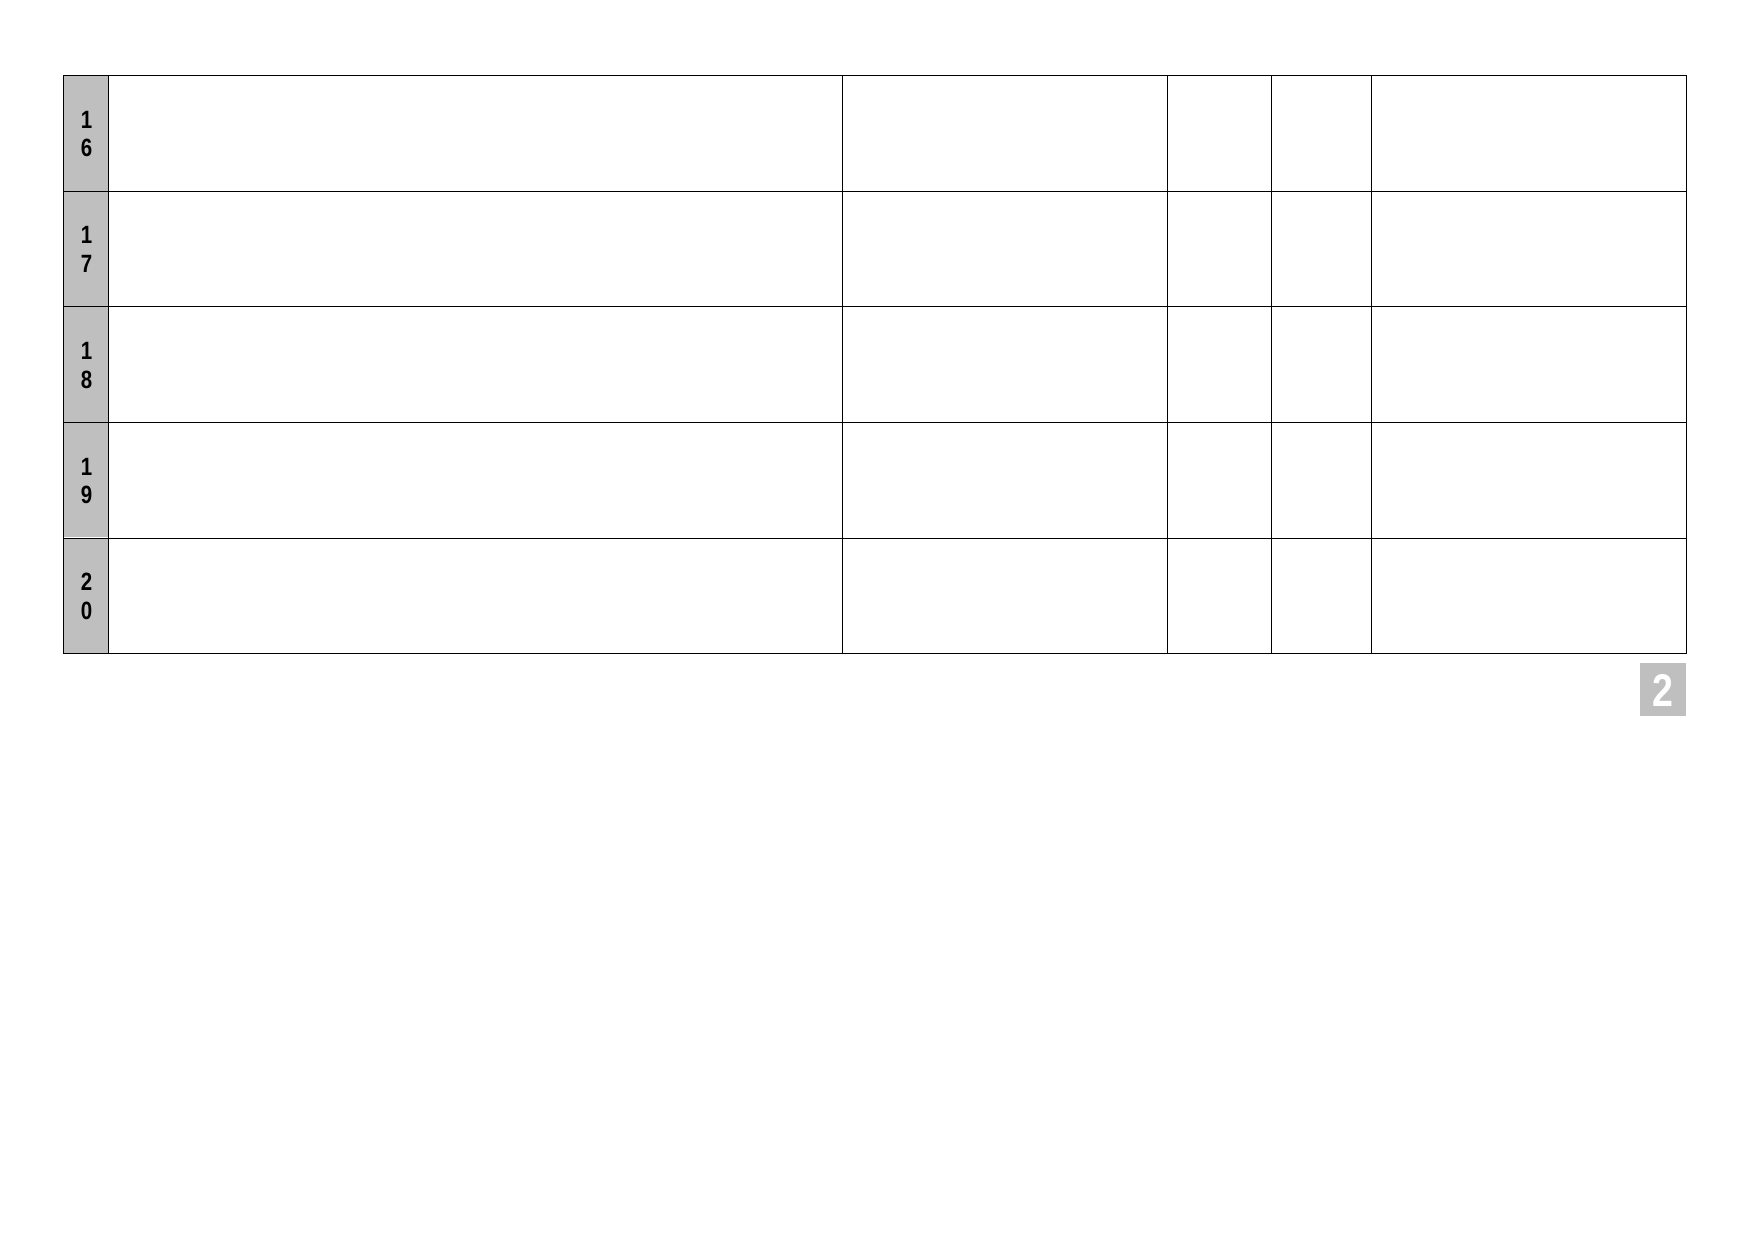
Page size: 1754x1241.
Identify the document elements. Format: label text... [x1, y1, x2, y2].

table_cell [1372, 307, 1686, 422]
table_cell [109, 539, 842, 653]
table_cell [843, 76, 1167, 191]
table_cell [1168, 423, 1271, 537]
table_cell 19 [64, 423, 108, 537]
table_cell [1168, 307, 1271, 422]
table_cell [1272, 539, 1371, 653]
table_cell [1272, 307, 1371, 422]
table_cell [843, 307, 1167, 422]
table_cell [1272, 423, 1371, 537]
table_cell [1272, 76, 1371, 191]
table_cell [1372, 192, 1686, 306]
table_cell [1372, 539, 1686, 653]
table_cell 17 [64, 192, 108, 306]
table_cell [843, 423, 1167, 537]
table_cell [843, 192, 1167, 306]
table_cell 20 [64, 539, 108, 653]
table_cell [1168, 76, 1271, 191]
table_cell 18 [64, 307, 108, 422]
table_cell [109, 307, 842, 422]
table_cell [109, 76, 842, 191]
table_cell [109, 423, 842, 537]
table_cell 16 [64, 76, 108, 191]
table_cell [1372, 76, 1686, 191]
table_cell [1372, 423, 1686, 537]
table_cell [1168, 539, 1271, 653]
table_cell [1272, 192, 1371, 306]
table_cell [843, 539, 1167, 653]
table_cell [109, 192, 842, 306]
table_cell [1168, 192, 1271, 306]
